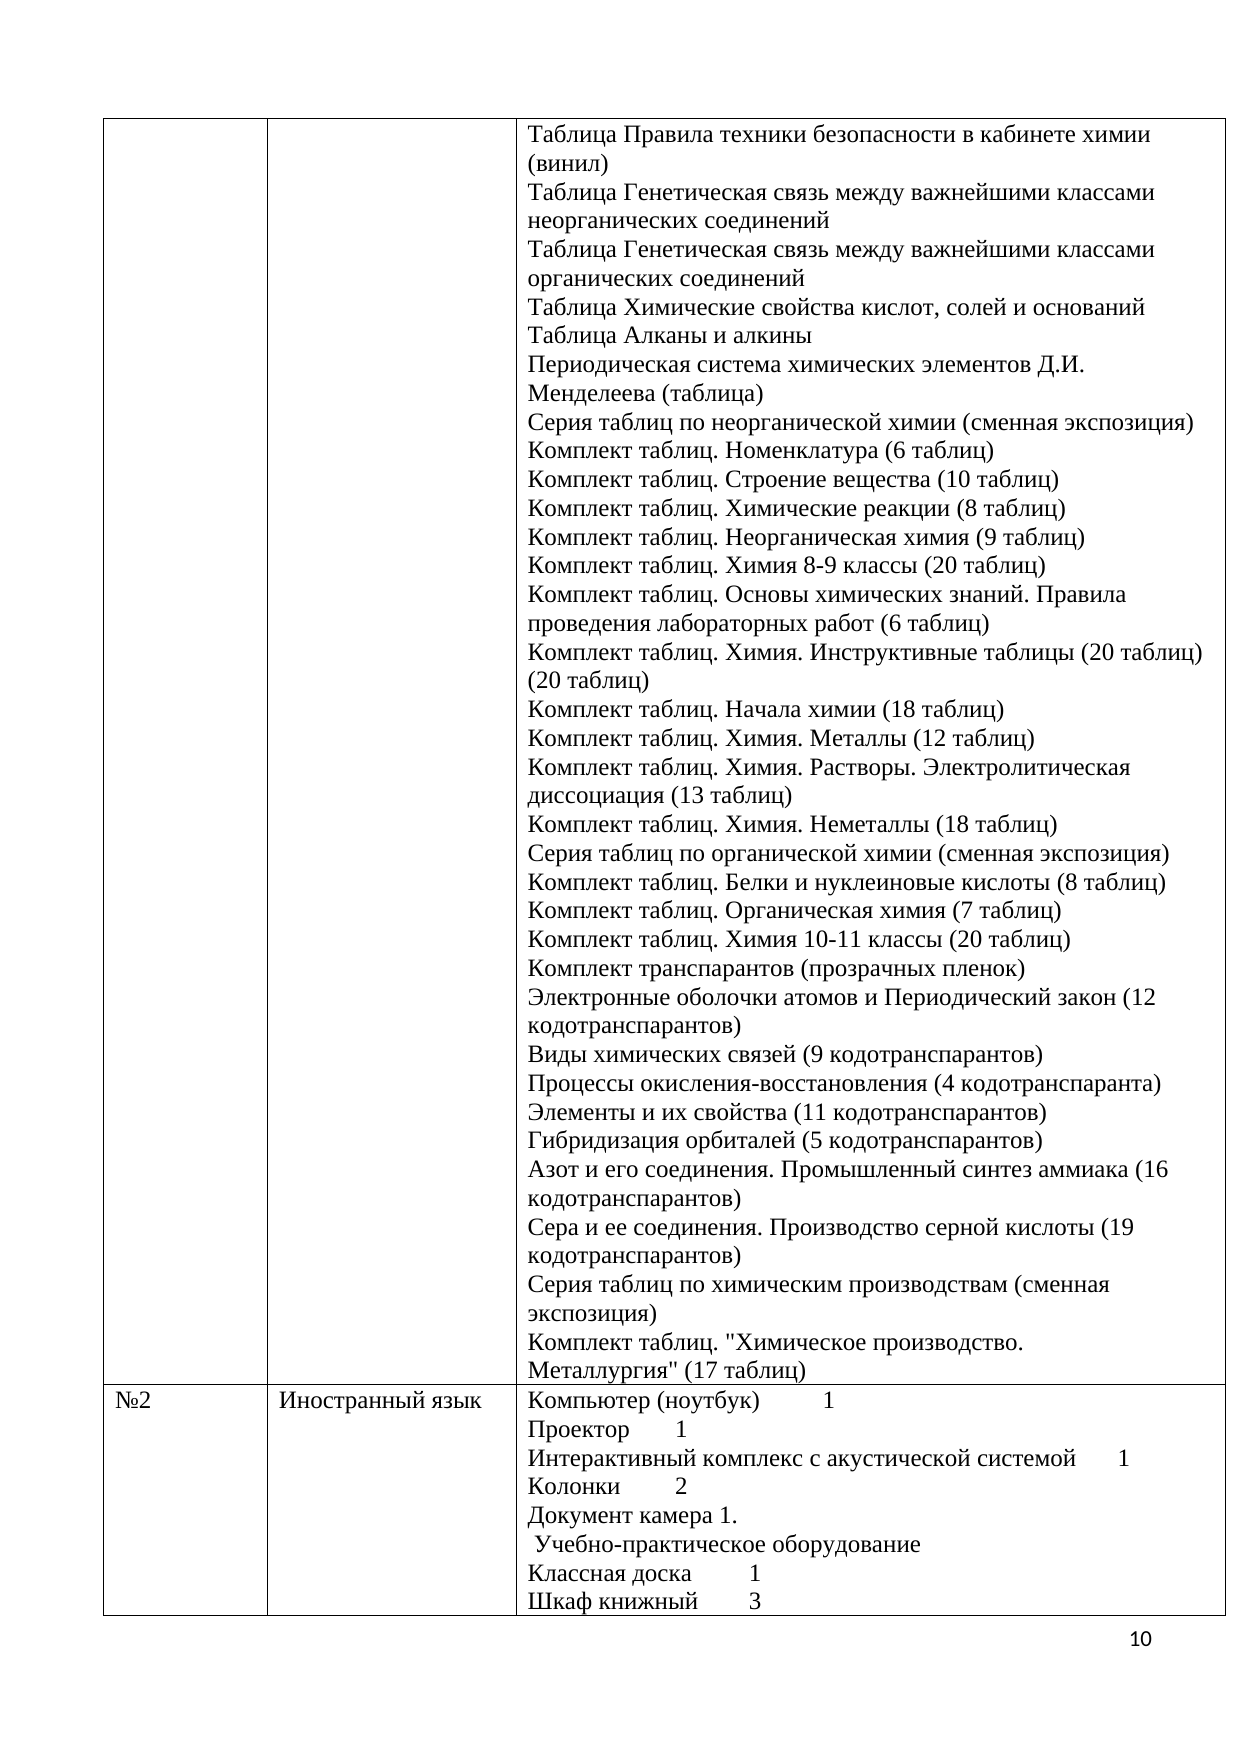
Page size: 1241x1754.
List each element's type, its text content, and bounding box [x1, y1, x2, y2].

table_cell №2 [104, 1385, 267, 1615]
table_cell Иностранный язык [268, 1385, 516, 1615]
table_cell [268, 119, 516, 1384]
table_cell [517, 119, 1225, 1384]
table_cell [104, 119, 267, 1384]
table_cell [517, 1385, 1225, 1615]
